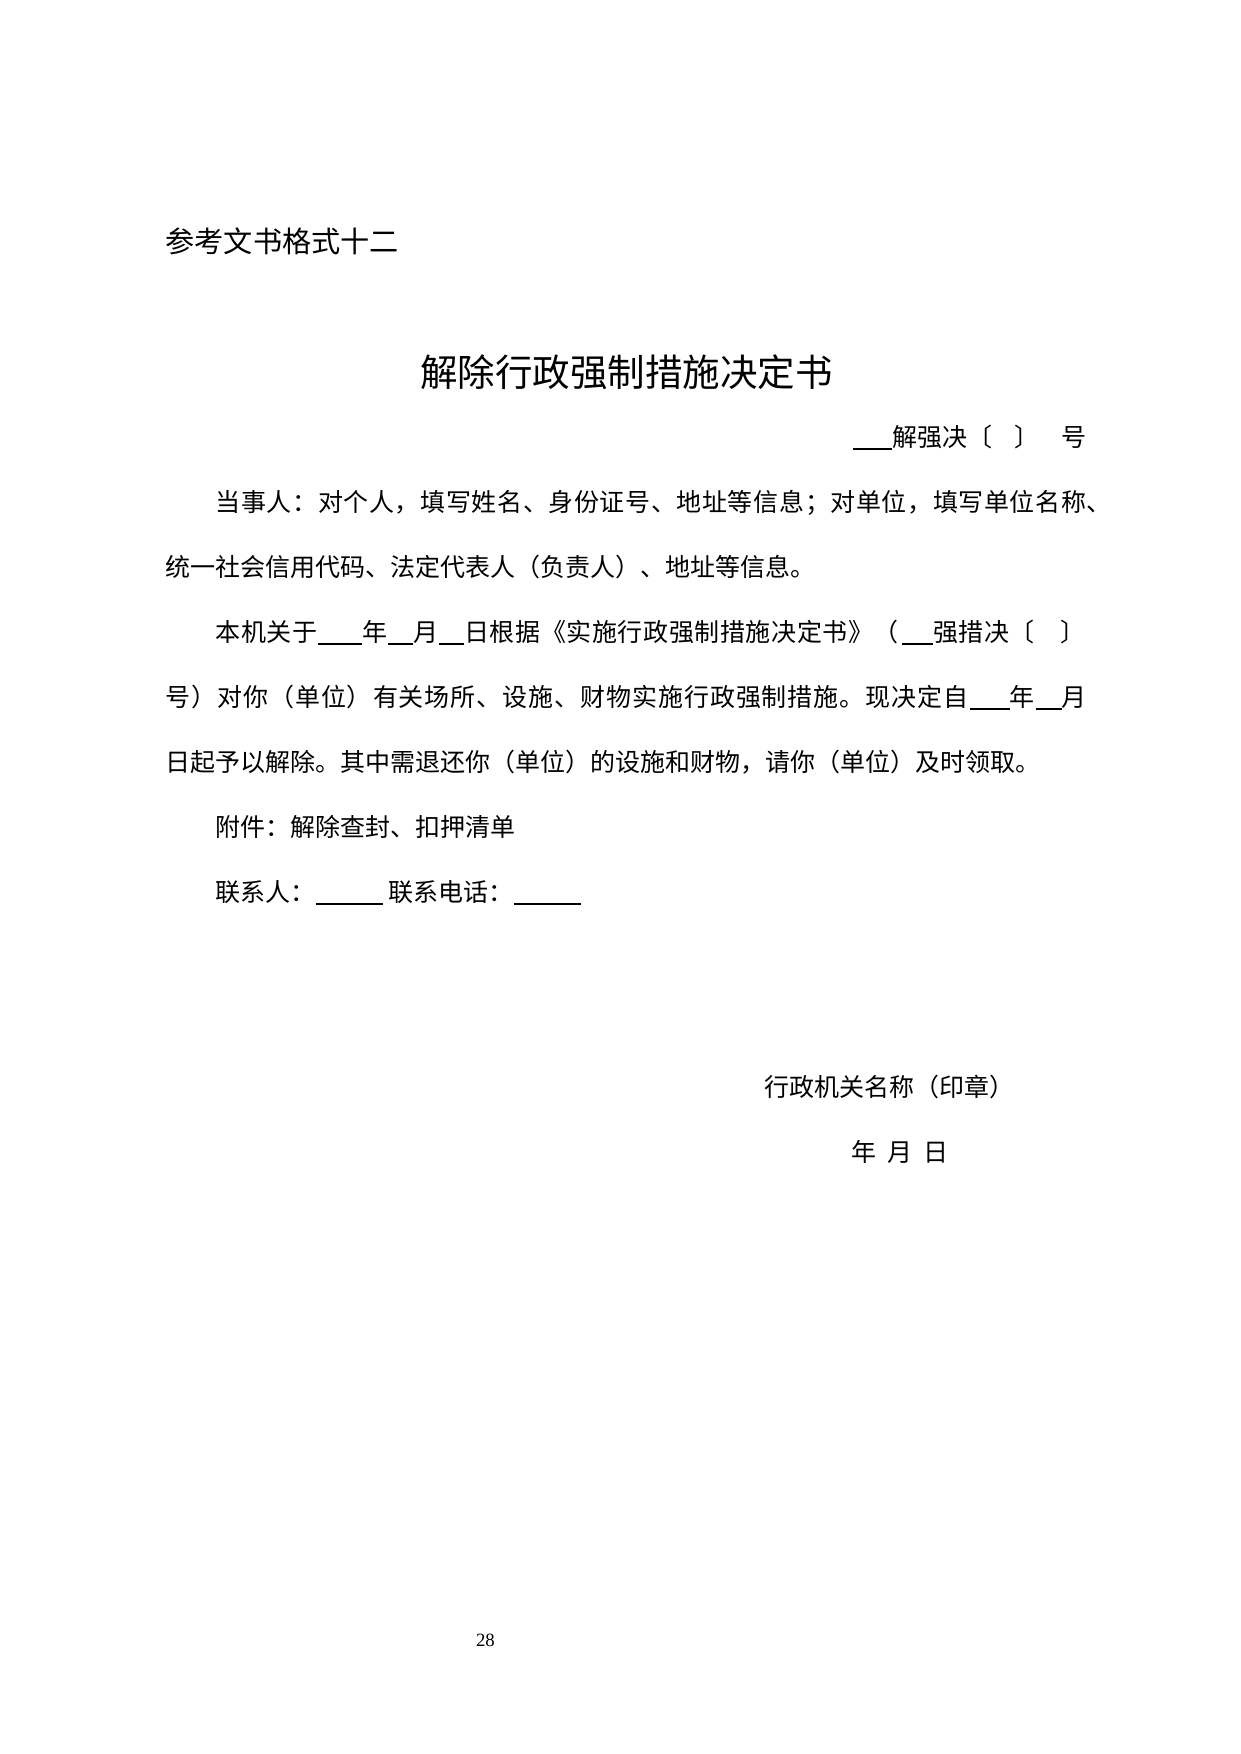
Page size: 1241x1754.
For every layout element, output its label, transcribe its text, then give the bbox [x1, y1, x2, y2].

text 附件：解除查封、扣押清单 [165, 793, 1087, 858]
text 参考文书格式十二 [165, 208, 1087, 273]
text 年 月 日 [165, 1118, 1043, 1183]
text 联系人： 联系电话： [165, 858, 1087, 923]
text 行政机关名称（印章） [165, 1053, 1021, 1118]
text 本机关于 年 月 日根据《实施行政强制措施决定书》（ 强措决〔 〕 号）对你（单位）有关场所、设施、财物实施行政强制措施。现决定自 年 月 日起予以解除。其中需退还你（单位）的设施和财物，请你（单位）及时领取。 [165, 598, 1087, 793]
text 解强决〔 〕 号 [165, 403, 1087, 468]
text 当事人：对个人，填写姓名、身份证号、地址等信息；对单位，填写单位名称、统一社会信用代码、法定代表人（负责人）、地址等信息。 [165, 468, 1087, 598]
text 解除行政强制措施决定书 [165, 338, 1087, 403]
